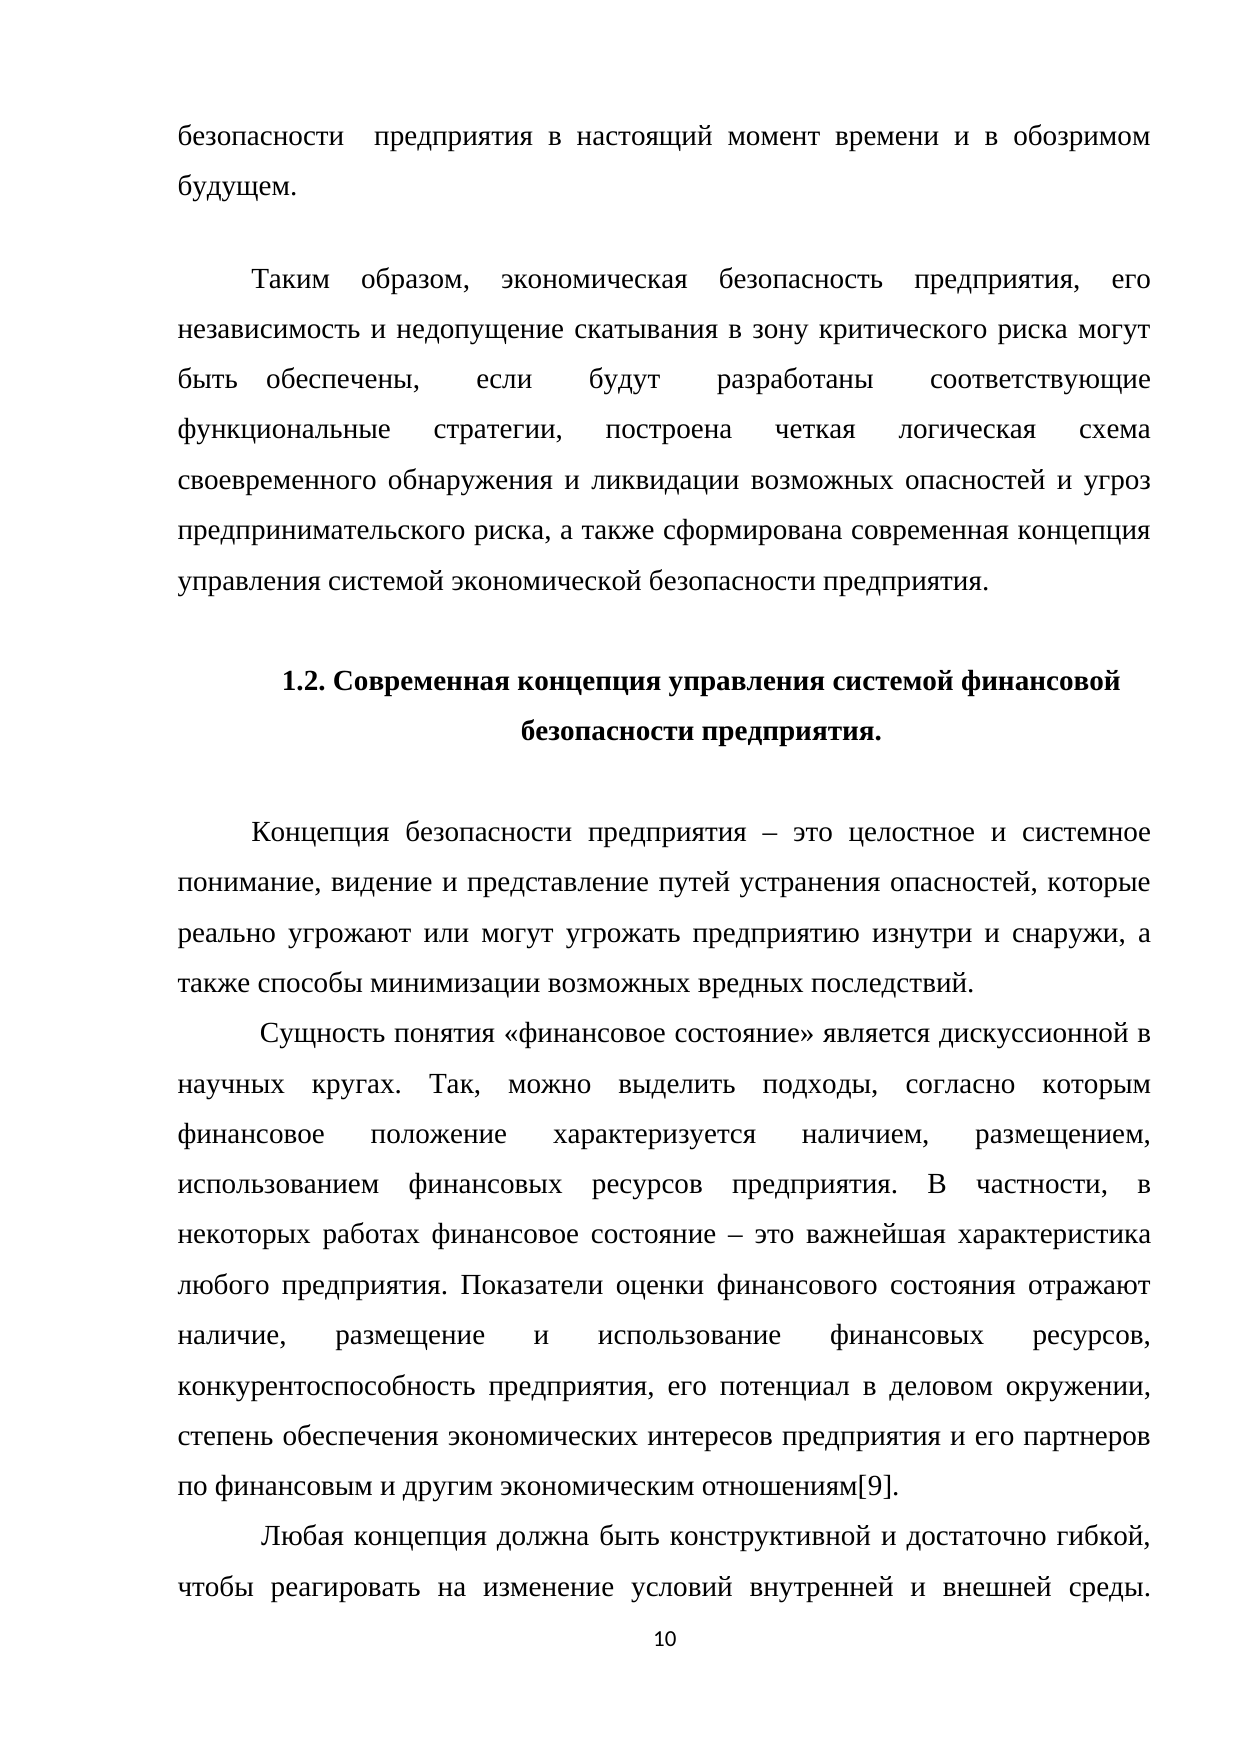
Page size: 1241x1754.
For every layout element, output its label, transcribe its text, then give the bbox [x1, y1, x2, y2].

subtitle безопасности предприятия. [177, 713, 1152, 747]
subtitle 1.2. Современная концепция управления системой финансовой [177, 663, 1152, 697]
text Сущность понятия «финансовое состояние» является дискуссионной в научных кругах. Так, можно выделить подходы, согласно которым финансовое положение характеризуется наличием, размещением, использованием финансовых ресурсов предприятия. В частности, в некоторых работах финансовое состояние – это важнейшая характеристика любого предприятия. Показатели оценки финансового состояния отражают наличие, размещение и использование финансовых ресурсов, конкурентоспособность предприятия, его потенциал в деловом окружении, степень обеспечения экономических интересов предприятия и его партнеров по финансовым и другим экономическим отношениям[9]. [177, 1015, 1152, 1502]
text Концепция безопасности предприятия – это целостное и системное понимание, видение и представление путей устранения опасностей, которые реально угрожают или могут угрожать предприятию изнутри и снаружи, а также способы минимизации возможных вредных последствий. [177, 814, 1152, 999]
text Таким образом, экономическая безопасность предприятия, его независимость и недопущение скатывания в зону критического риска могут быть обеспечены, если будут разработаны соответствующие функциональные стратегии, построена четкая логическая схема своевременного обнаружения и ликвидации возможных опасностей и угроз предпринимательского риска, а также сформирована современная концепция управления системой экономической безопасности предприятия. [177, 261, 1152, 596]
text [177, 118, 1152, 202]
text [177, 1518, 1152, 1602]
